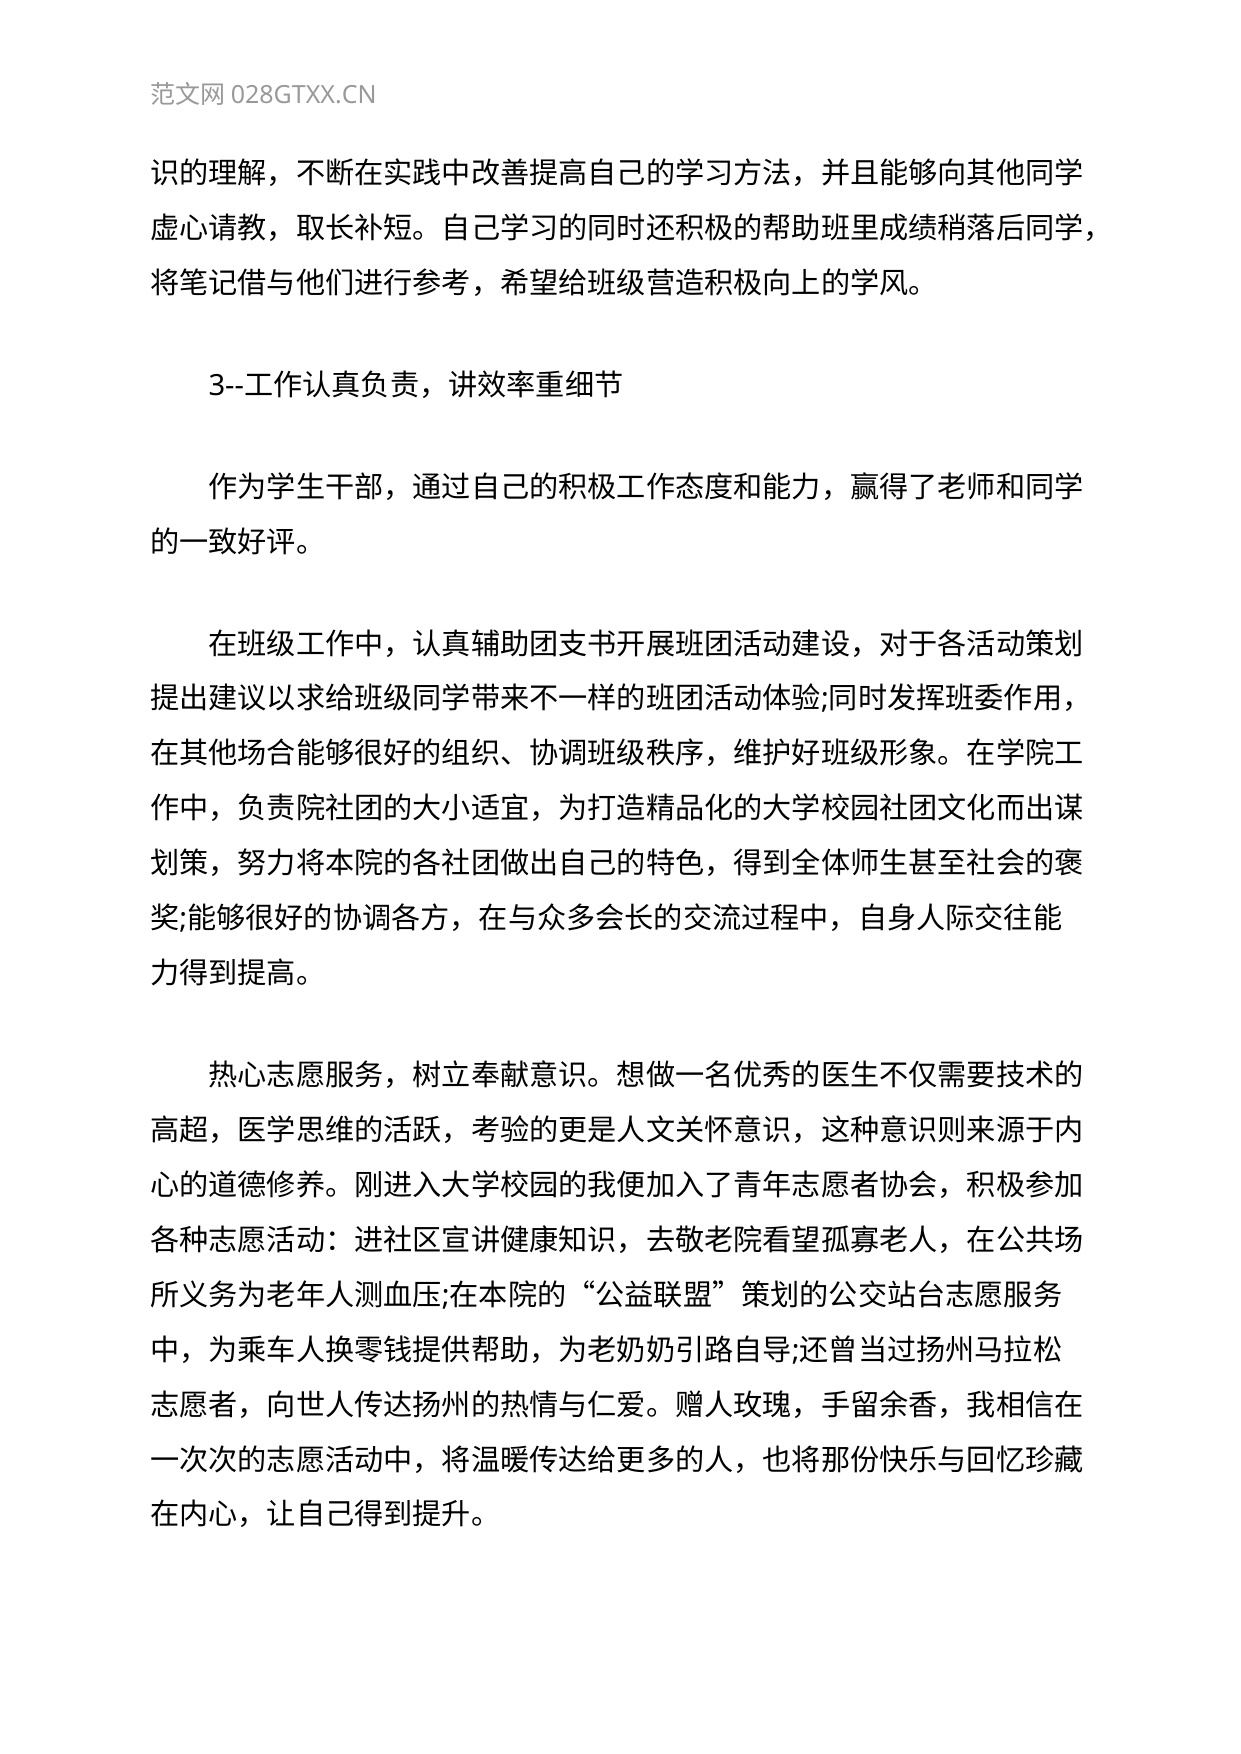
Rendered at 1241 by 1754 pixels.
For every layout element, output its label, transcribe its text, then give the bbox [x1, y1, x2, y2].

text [150, 150, 1090, 302]
text 3--工作认真负责，讲效率重细节 [150, 362, 1090, 404]
text 作为学生干部，通过自己的积极工作态度和能力，赢得了老师和同学的一致好评。 [150, 463, 1090, 561]
text 在班级工作中，认真辅助团支书开展班团活动建设，对于各活动策划提出建议以求给班级同学带来不一样的班团活动体验;同时发挥班委作用，在其他场合能够很好的组织、协调班级秩序，维护好班级形象。在学院工作中，负责院社团的大小适宜，为打造精品化的大学校园社团文化而出谋划策，努力将本院的各社团做出自己的特色，得到全体师生甚至社会的褒奖;能够很好的协调各方，在与众多会长的交流过程中，自身人际交往能力得到提高。 [150, 620, 1090, 992]
text 热心志愿服务，树立奉献意识。想做一名优秀的医生不仅需要技术的高超，医学思维的活跃，考验的更是人文关怀意识，这种意识则来源于内心的道德修养。刚进入大学校园的我便加入了青年志愿者协会，积极参加各种志愿活动：进社区宣讲健康知识，去敬老院看望孤寡老人，在公共场所义务为老年人测血压;在本院的“公益联盟”策划的公交站台志愿服务中，为乘车人换零钱提供帮助，为老奶奶引路自导;还曾当过扬州马拉松志愿者，向世人传达扬州的热情与仁爱。赠人玫瑰，手留余香，我相信在一次次的志愿活动中，将温暖传达给更多的人，也将那份快乐与回忆珍藏在内心，让自己得到提升。 [150, 1052, 1090, 1533]
